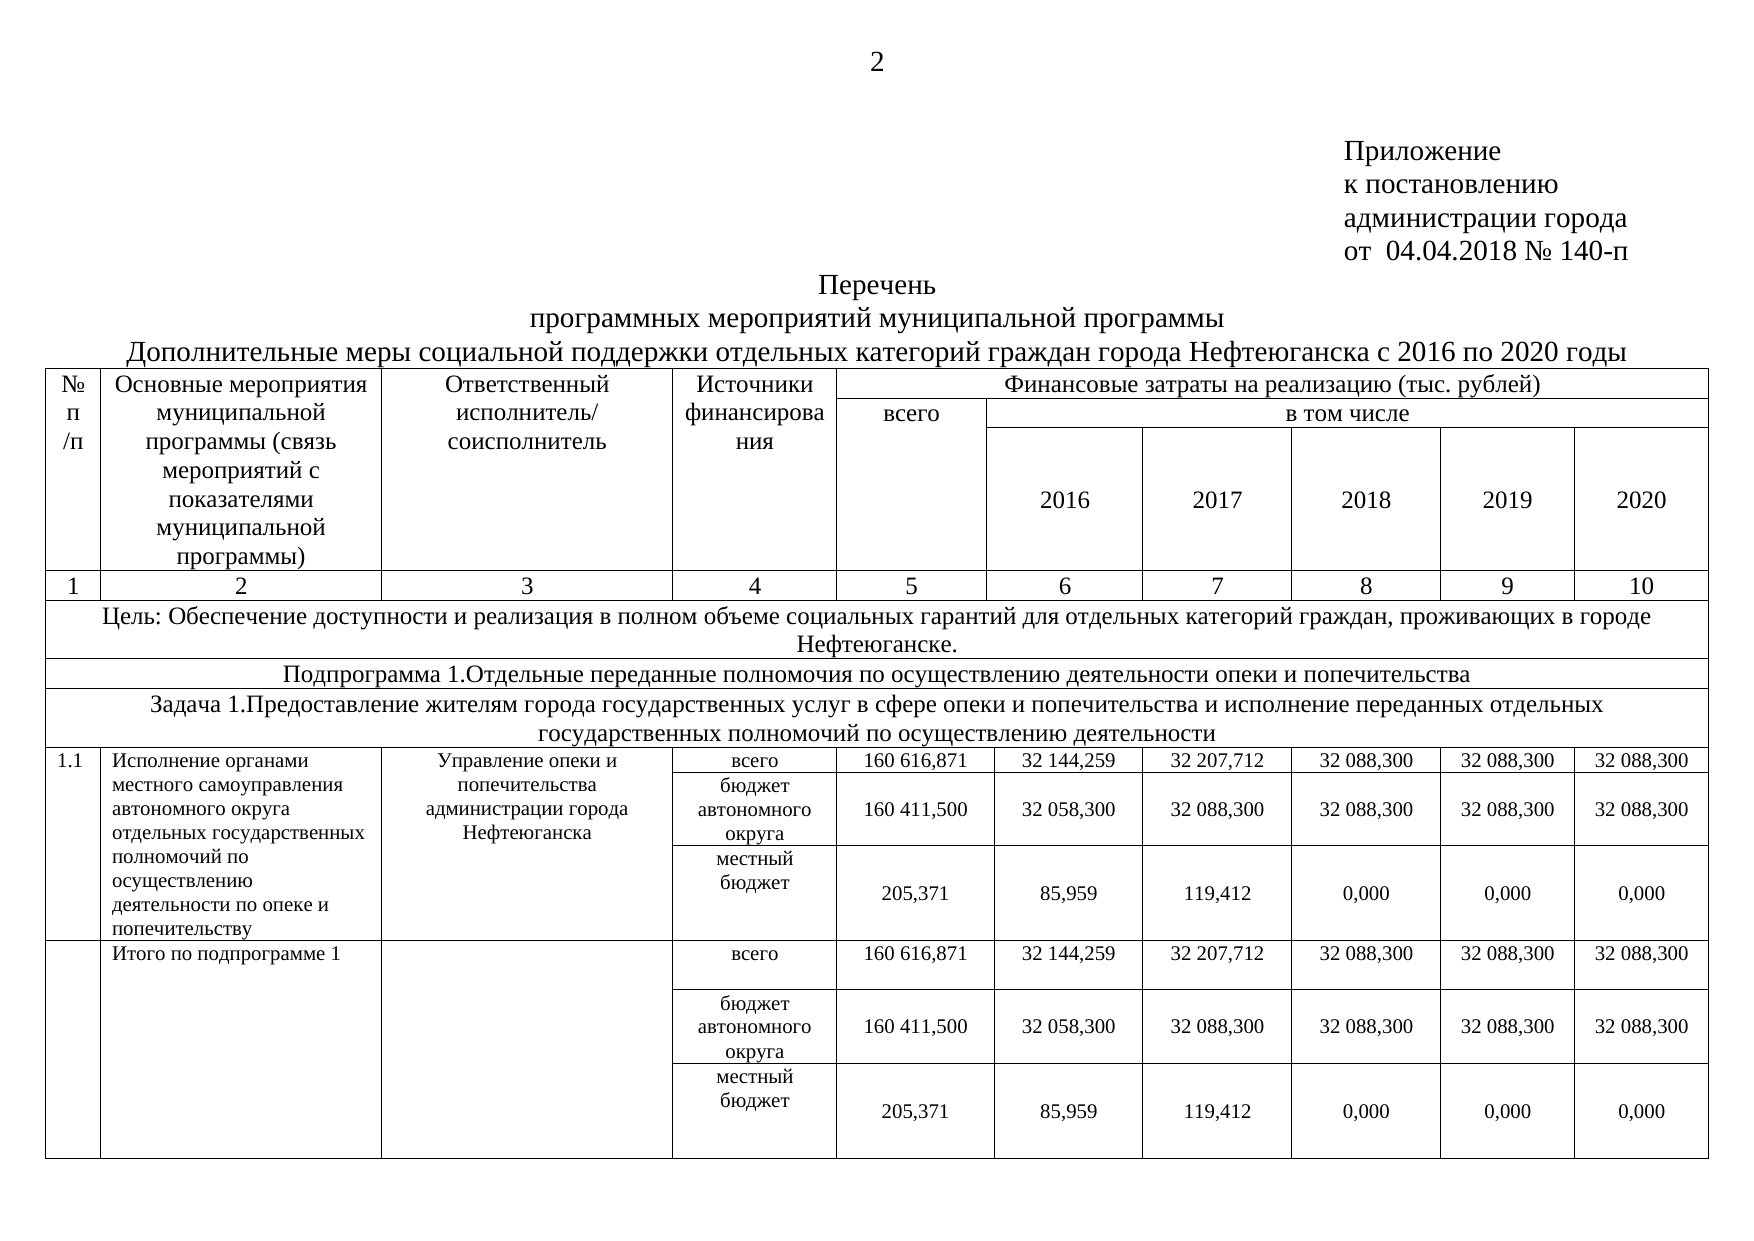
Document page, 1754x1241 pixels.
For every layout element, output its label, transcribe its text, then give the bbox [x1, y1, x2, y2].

table_cell 2018 [1292, 428, 1440, 570]
table_cell 32 088,300 [1575, 941, 1708, 989]
text администрации города [1344, 200, 1695, 233]
table_cell 32 088,300 [1441, 773, 1574, 845]
table_header Финансовые затраты на реализацию (тыс. рублей) [837, 369, 1708, 397]
table_cell 32 088,300 [1575, 748, 1708, 772]
table_header Ответственный исполнитель/ соисполнитель [382, 369, 672, 570]
table_cell 2019 [1441, 428, 1574, 570]
table_cell 2017 [1143, 428, 1291, 570]
table_cell 32 144,259 [995, 941, 1142, 989]
table_cell 32 088,300 [1292, 773, 1440, 845]
table_cell 32 088,300 [1441, 748, 1574, 772]
table_cell бюджет автономного округа [673, 773, 836, 845]
table_cell 7 [1143, 571, 1291, 600]
table_header № п/п [46, 369, 100, 570]
table_cell 1 [46, 571, 100, 600]
table_cell 32 088,300 [1292, 748, 1440, 772]
table_cell 0,000 [1575, 846, 1708, 940]
table_header Источники финансирования [673, 369, 836, 570]
table_cell всего [837, 399, 986, 570]
table_cell 2020 [1575, 428, 1708, 570]
table_cell 32 088,300 [1441, 941, 1574, 989]
table_cell 32 088,300 [1292, 941, 1440, 989]
table_cell 0,000 [1575, 1064, 1708, 1158]
text к постановлению [1344, 166, 1695, 200]
table_cell 205,371 [837, 1064, 994, 1158]
table_cell 32 058,300 [995, 773, 1142, 845]
table_cell 4 [673, 571, 836, 600]
table_cell 0,000 [1292, 1064, 1440, 1158]
table_cell 2 [101, 571, 381, 600]
table_cell всего [673, 748, 836, 772]
table_cell местный бюджет [673, 1064, 836, 1158]
text программных мероприятий муниципальной программы [118, 301, 1636, 334]
table_cell [382, 941, 672, 1158]
table_cell всего [673, 941, 836, 989]
table_cell 32 088,300 [1575, 990, 1708, 1063]
table_cell 160 616,871 [837, 941, 994, 989]
text Дополнительные меры социальной поддержки отдельных категорий граждан города Нефтеюганска с 2016 по 2020 годы [118, 334, 1636, 368]
table_cell бюджет автономного округа [673, 990, 836, 1063]
table_cell 8 [1292, 571, 1440, 600]
table_header Основные мероприятия муниципальной программы (связь мероприятий с показателями муниципальной программы) [101, 369, 381, 570]
table_cell 0,000 [1292, 846, 1440, 940]
table_cell 32 207,712 [1143, 941, 1291, 989]
table_cell Управление опеки и попечительства администрации города Нефтеюганска [382, 748, 672, 940]
table_cell Итого по подпрограмме 1 [101, 941, 381, 1158]
table_cell 119,412 [1143, 846, 1291, 940]
table_cell 32 088,300 [1575, 773, 1708, 845]
table_cell местный бюджет [673, 846, 836, 940]
table_cell Исполнение органами местного самоуправления автономного округа отдельных государственных полномочий по осуществлению деятельности по опеке и попечительству [101, 748, 381, 940]
table_cell 1.1 [46, 748, 100, 940]
table_cell 119,412 [1143, 1064, 1291, 1158]
table_cell 160 411,500 [837, 990, 994, 1063]
table_cell 0,000 [1441, 1064, 1574, 1158]
table_cell 32 088,300 [1441, 990, 1574, 1063]
table_cell 32 144,259 [995, 748, 1142, 772]
text Перечень [118, 267, 1636, 301]
table_cell 0,000 [1441, 846, 1574, 940]
table_cell Цель: Обеспечение доступности и реализация в полном объеме социальных гарантий для отдельных категорий граждан, проживающих в городе Нефтеюганске. [46, 601, 1708, 658]
table_cell 32 207,712 [1143, 748, 1291, 772]
text Приложение [1344, 133, 1695, 166]
table_cell 32 088,300 [1143, 990, 1291, 1063]
table_cell 32 058,300 [995, 990, 1142, 1063]
table_cell 205,371 [837, 846, 994, 940]
table_cell Задача 1.Предоставление жителям города государственных услуг в сфере опеки и попечительства и исполнение переданных отдельных государственных полномочий по осуществлению деятельности [46, 689, 1708, 747]
table_cell 32 088,300 [1292, 990, 1440, 1063]
table_cell 10 [1575, 571, 1708, 600]
table_cell в том числе [987, 399, 1708, 427]
table_cell 160 616,871 [837, 748, 994, 772]
table_cell 85,959 [995, 1064, 1142, 1158]
table_cell [46, 941, 100, 1158]
table_cell 5 [837, 571, 986, 600]
table_cell Подпрограмма 1.Отдельные переданные полномочия по осуществлению деятельности опеки и попечительства [46, 659, 1708, 688]
table_cell 32 088,300 [1143, 773, 1291, 845]
table_cell 9 [1441, 571, 1574, 600]
table_cell 3 [382, 571, 672, 600]
table_cell 85,959 [995, 846, 1142, 940]
table_cell 6 [987, 571, 1142, 600]
table_cell 2016 [987, 428, 1142, 570]
table_cell 160 411,500 [837, 773, 994, 845]
text от 04.04.2018 № 140-п [1270, 233, 1695, 267]
